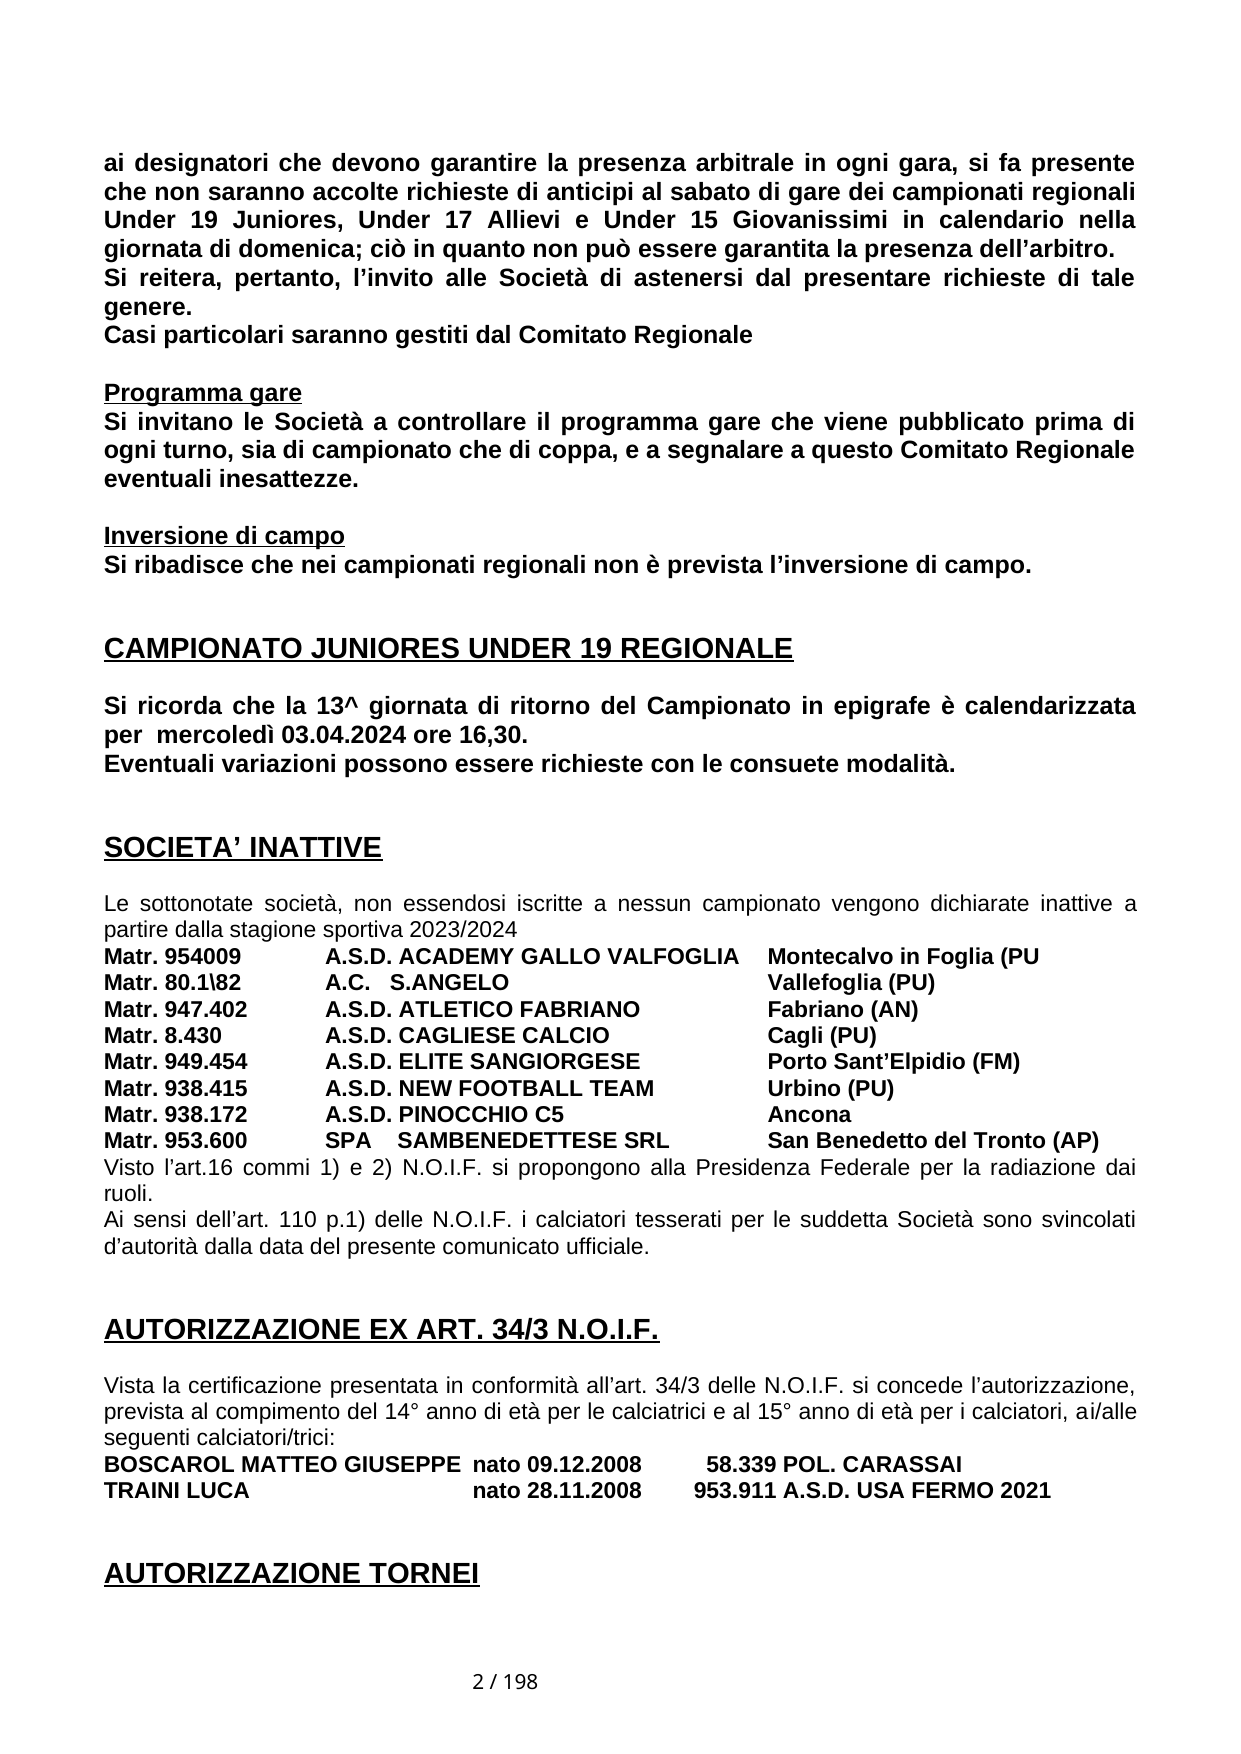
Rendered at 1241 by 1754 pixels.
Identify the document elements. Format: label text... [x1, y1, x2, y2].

text AUTORIZZAZIONE EX ART. 34/3 N.O.I.F. [103, 1312, 1137, 1345]
text Matr. 8.430 A.S.D. CAGLIESE CALCIO Cagli (PU) [103, 1022, 1137, 1048]
text Programma gare [103, 378, 1137, 406]
text Si invitano le Società a controllare il programma gare che viene pubblicato prima di ogni turno, sia di campionato che di coppa, e a segnalare a questo Comitato Regionale eventuali inesattezze. [103, 406, 1137, 493]
text TRAINI LUCA nato 28.11.2008 953.911 A.S.D. USA FERMO 2021 [103, 1477, 1137, 1503]
text Si ricorda che la 13^ giornata di ritorno del Campionato in epigrafe è calendarizzata per mercoledì 03.04.2024 ore 16,30. [103, 691, 1137, 749]
text Le sottonotate società, non essendosi iscritte a nessun campionato vengono dichiarate inattive a partire dalla stagione sportiva 2023/2024 [103, 890, 1137, 943]
text Eventuali variazioni possono essere richieste con le consuete modalità. [103, 749, 1137, 777]
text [103, 148, 1137, 263]
text Visto l’art.16 commi 1) e 2) N.O.I.F. si propongono alla Presidenza Federale per la radiazione dai ruoli. [103, 1154, 1137, 1206]
text CAMPIONATO JUNIORES UNDER 19 REGIONALE [103, 631, 1137, 665]
text Si ribadisce che nei campionati regionali non è prevista l’inversione di campo. [103, 550, 1137, 579]
text SOCIETA’ INATTIVE [103, 830, 1137, 864]
text Inversione di campo [103, 521, 1137, 550]
text Matr. 80.1\82 A.C. S.ANGELO Vallefoglia (PU) [103, 969, 1137, 996]
text BOSCAROL MATTEO GIUSEPPE nato 09.12.2008 58.339 POL. CARASSAI [103, 1451, 1137, 1477]
text Si reitera, pertanto, l’invito alle Società di astenersi dal presentare richieste di tale genere. [103, 263, 1137, 320]
text Casi particolari saranno gestiti dal Comitato Regionale [103, 320, 1137, 349]
text AUTORIZZAZIONE TORNEI [103, 1556, 1137, 1590]
text Matr. 954009 A.S.D. ACADEMY GALLO VALFOGLIA Montecalvo in Foglia (PU [103, 943, 1137, 969]
text Matr. 938.415 A.S.D. NEW FOOTBALL TEAM Urbino (PU) [103, 1074, 1137, 1101]
text Matr. 938.172 A.S.D. PINOCCHIO C5 Ancona [103, 1101, 1137, 1127]
text Matr. 947.402 A.S.D. ATLETICO FABRIANO Fabriano (AN) [103, 996, 1137, 1022]
text Vista la certificazione presentata in conformità all’art. 34/3 delle N.O.I.F. si concede l’autorizzazione, prevista al compimento del 14° anno di età per le calciatrici e al 15° anno di età per i calciatori, ai/alle seguenti calciatori/trici: [103, 1372, 1137, 1451]
text Matr. 949.454 A.S.D. ELITE SANGIORGESE Porto Sant’Elpidio (FM) [103, 1048, 1137, 1074]
text Matr. 953.600 SPA SAMBENEDETTESE SRL San Benedetto del Tronto (AP) [103, 1127, 1137, 1154]
text Ai sensi dell’art. 110 p.1) delle N.O.I.F. i calciatori tesserati per le suddetta Società sono svincolati d’autorità dalla data del presente comunicato ufficiale. [103, 1206, 1137, 1259]
